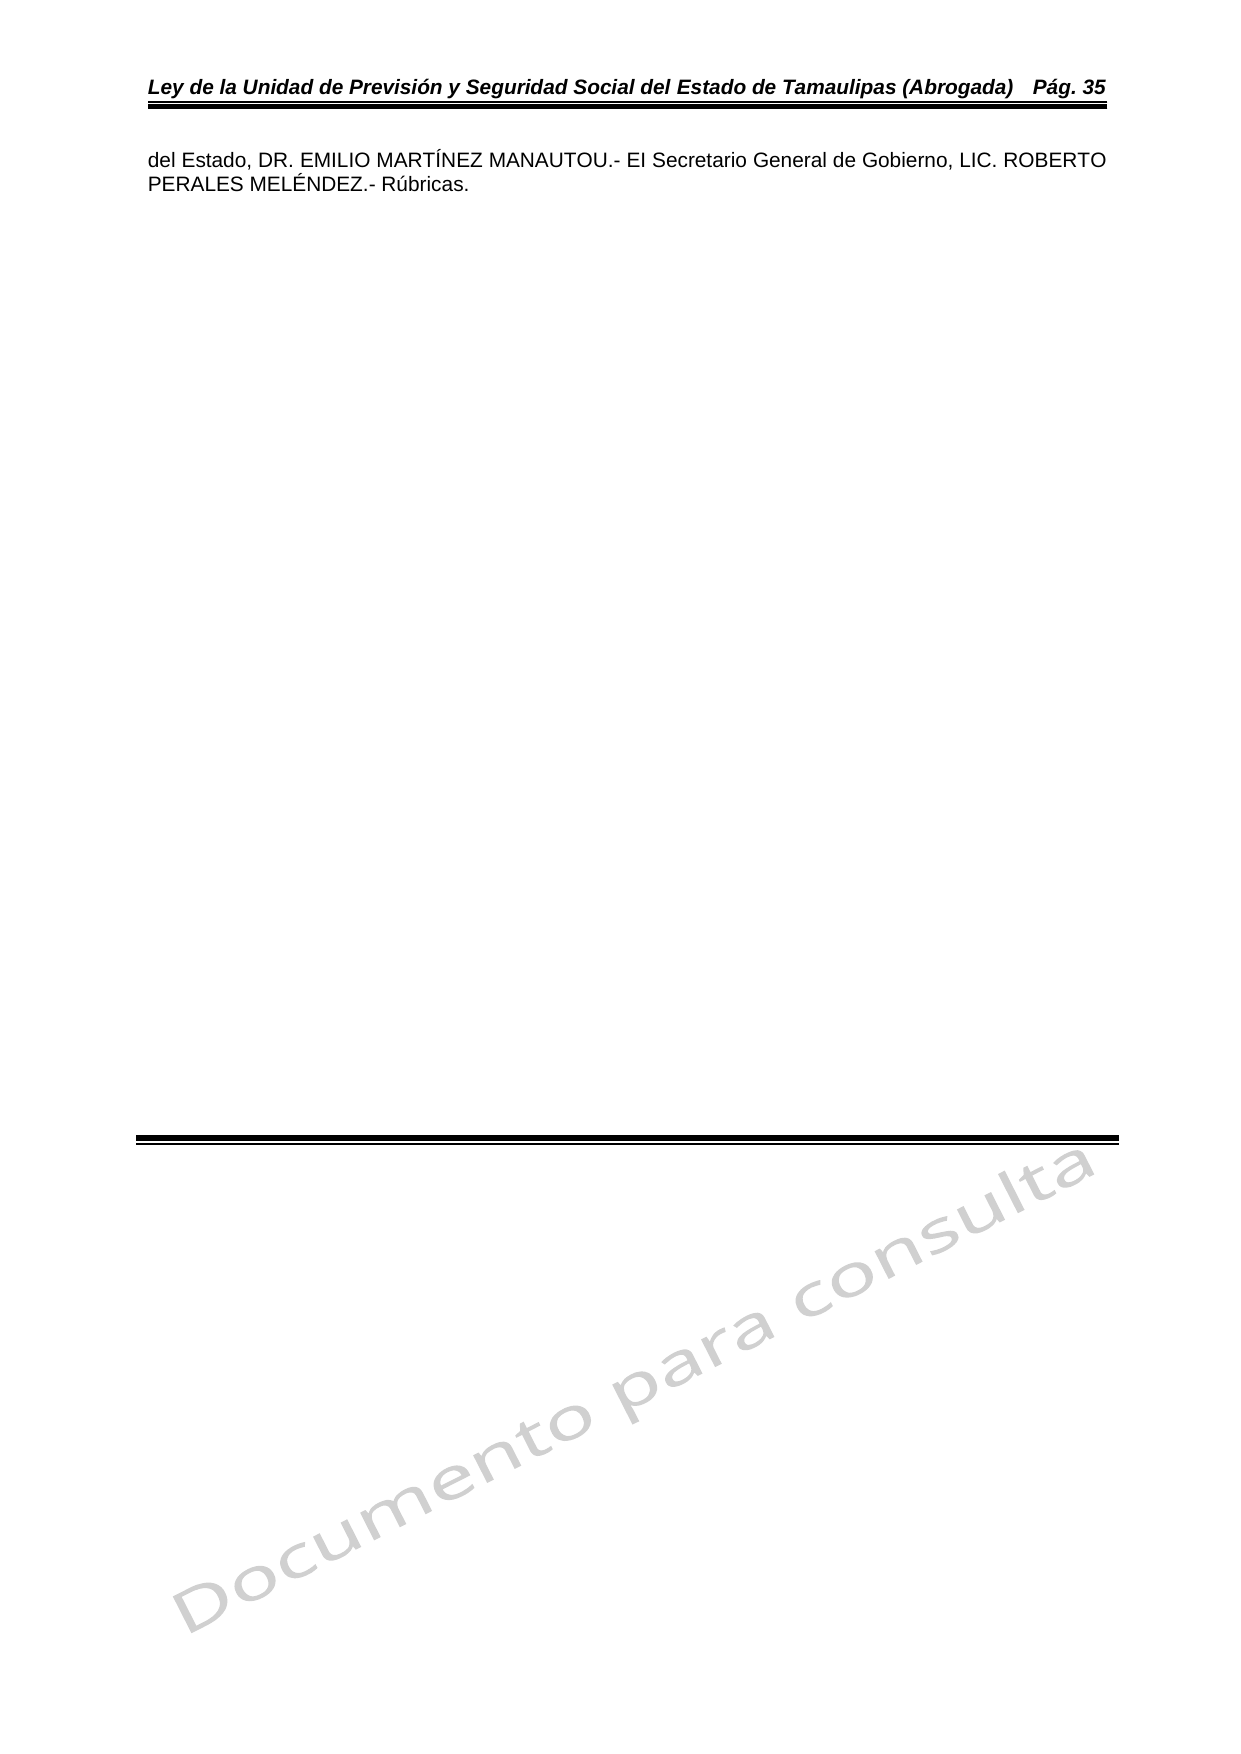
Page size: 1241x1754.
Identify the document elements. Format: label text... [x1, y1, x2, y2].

text Dado en la residencia del Poder Ejecutivo, en Ciudad Victoria, capital del Estado de Tamaulipas, a los diecisiete días del mes de diciembre de mil novecientos ochenta y seis.- El Gobernador Constitucional del Estado, DR. EMILIO MARTÍNEZ MANAUTOU.- EI Secretario General de Gobierno, LIC. ROBERTO PERALES MELÉNDEZ.- Rúbricas. [148, 148, 1107, 196]
